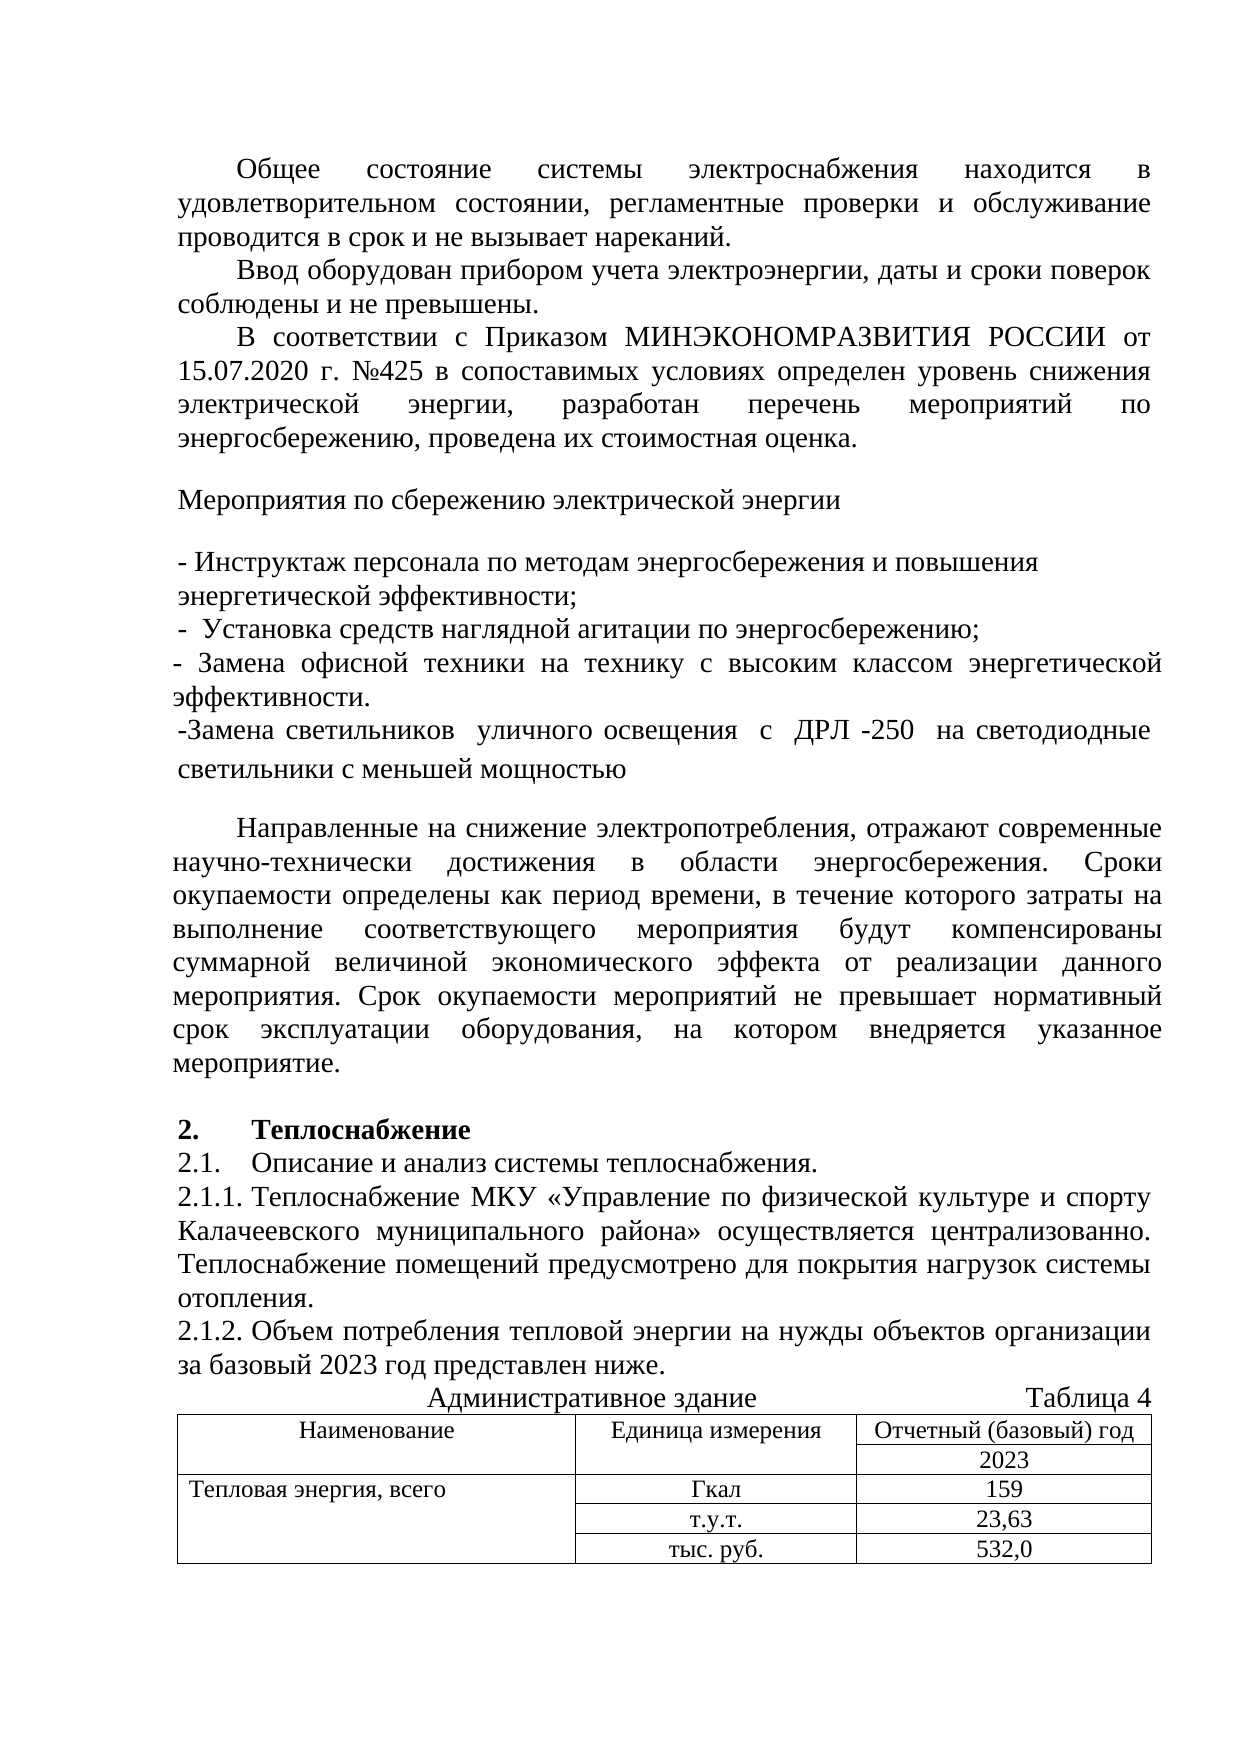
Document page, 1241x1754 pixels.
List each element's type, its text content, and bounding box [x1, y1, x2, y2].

table_header Единица измерения [576, 1415, 856, 1473]
table_cell Гкал [576, 1475, 856, 1503]
text Мероприятия по сбережению электрической энергии [177, 482, 1152, 516]
table_cell 159 [857, 1475, 1151, 1503]
text -Замена светильников уличного освещения с ДРЛ -250 на светодиодные светильники с меньшей мощностью [177, 712, 1152, 784]
table_cell 2023 [857, 1445, 1151, 1473]
table_header Наименование [178, 1415, 575, 1473]
text - Замена офисной техники на технику с высоким классом энергетической эффективности. [172, 645, 1163, 712]
text - Инструктаж персонала по методам энергосбережения и повышения энергетической эффективности; [177, 544, 1152, 612]
list Теплоснабжение [177, 1112, 1152, 1146]
list В соответствии с Приказом МИНЭКОНОМРАЗВИТИЯ РОССИИ от 15.07.2020 г. №425 в сопоставимых условиях определен уровень снижения электрической энергии, разработан перечень мероприятий по энергосбережению, проведена их стоимостная оценка. [177, 319, 1152, 453]
list Общее состояние системы электроснабжения находится в удовлетворительном состоянии, регламентные проверки и обслуживание проводится в срок и не вызывает нареканий. [177, 152, 1152, 252]
list Объем потребления тепловой энергии на нужды объектов организации за базовый 2023 год представлен ниже. [177, 1313, 1152, 1380]
list Теплоснабжение МКУ «Управление по физической культуре и спорту Калачеевского муниципального района» осуществляется централизованно. Теплоснабжение помещений предусмотрено для покрытия нагрузок системы отопления. [177, 1179, 1152, 1313]
table_cell Тепловая энергия, всего [178, 1475, 575, 1563]
text Направленные на снижение электропотребления, отражают современные научно-технически достижения в области энергосбережения. Сроки окупаемости определены как период времени, в течение которого затраты на выполнение соответствующего мероприятия будут компенсированы суммарной величиной экономического эффекта от реализации данного мероприятия. Срок окупаемости мероприятий не превышает нормативный срок эксплуатации оборудования, на котором внедряется указанное мероприятие. [172, 810, 1163, 1078]
list Описание и анализ системы теплоснабжения. [177, 1146, 1152, 1179]
text - Установка средств наглядной агитации по энергосбережению; [177, 612, 1152, 645]
list Ввод оборудован прибором учета электроэнергии, даты и сроки поверок соблюдены и не превышены. [177, 252, 1152, 319]
table_cell 23,63 [857, 1504, 1151, 1533]
table_header Отчетный (базовый) год [857, 1415, 1151, 1444]
list Административное здание Таблица 4 [177, 1380, 1152, 1414]
table_cell 532,0 [857, 1534, 1151, 1563]
table_cell тыс. руб. [576, 1534, 856, 1563]
table_cell т.у.т. [576, 1504, 856, 1533]
